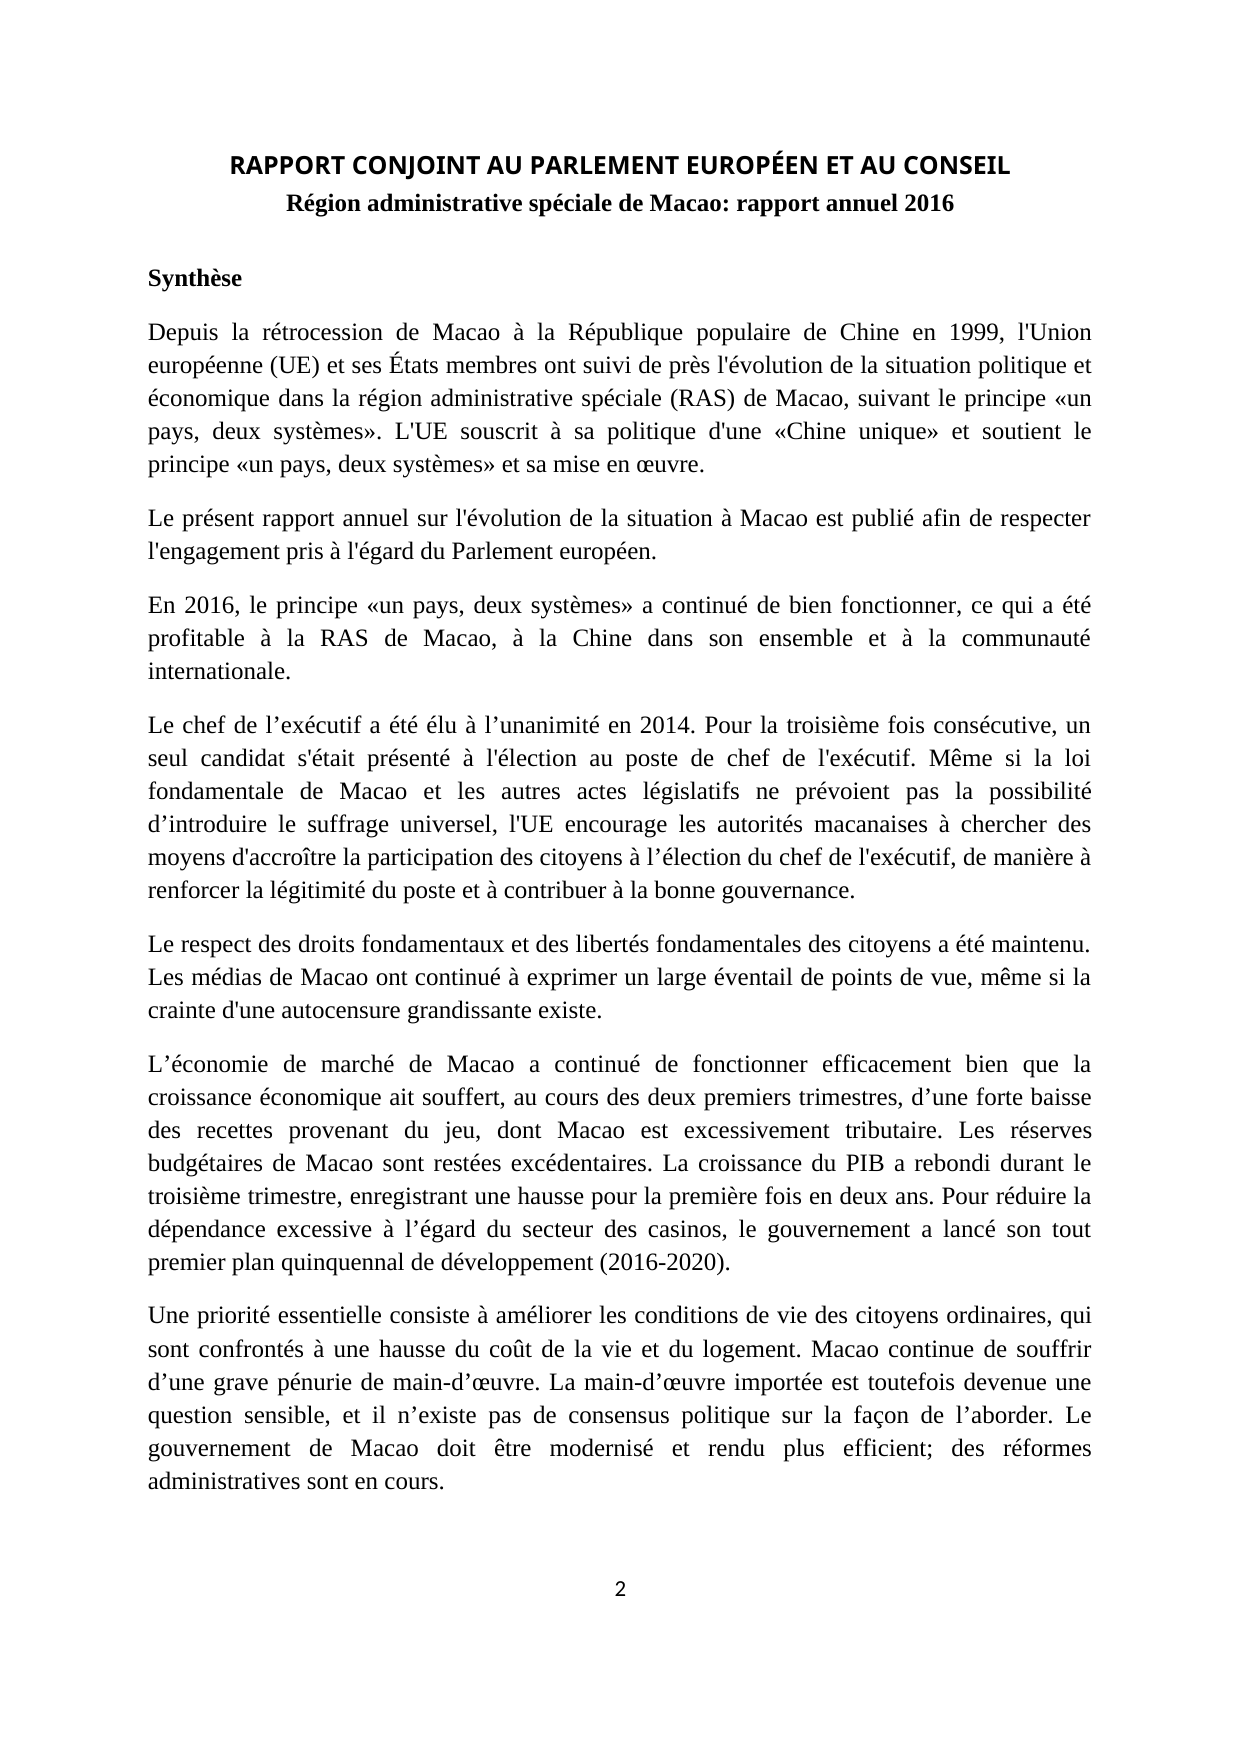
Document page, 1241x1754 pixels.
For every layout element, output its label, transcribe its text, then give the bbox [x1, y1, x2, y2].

text Le présent rapport annuel sur l'évolution de la situation à Macao est publié afin de respecter l'engagement pris à l'égard du Parlement européen. [148, 503, 1093, 565]
text Synthèse [148, 263, 1093, 292]
text RAPPORT CONJOINT AU PARLEMENT EUROPÉEN ET AU CONSEIL [148, 148, 1093, 182]
text L’économie de marché de Macao a continué de fonctionner efficacement bien que la croissance économique ait souffert, au cours des deux premiers trimestres, d’une forte baisse des recettes provenant du jeu, dont Macao est excessivement tributaire. Les réserves budgétaires de Macao sont restées excédentaires. La croissance du PIB a rebondi durant le troisième trimestre, enregistrant une hausse pour la première fois en deux ans. Pour réduire la dépendance excessive à l’égard du secteur des casinos, le gouvernement a lancé son tout premier plan quinquennal de développement (2016-2020). [148, 1049, 1093, 1276]
text En 2016, le principe «un pays, deux systèmes» a continué de bien fonctionner, ce qui a été profitable à la RAS de Macao, à la Chine dans son ensemble et à la communauté internationale. [148, 590, 1093, 685]
text Le respect des droits fondamentaux et des libertés fondamentales des citoyens a été maintenu. Les médias de Macao ont continué à exprimer un large éventail de points de vue, même si la crainte d'une autocensure grandissante existe. [148, 929, 1093, 1023]
text Le chef de l’exécutif a été élu à l’unanimité en 2014. Pour la troisième fois consécutive, un seul candidat s'était présenté à l'élection au poste de chef de l'exécutif. Même si la loi fondamentale de Macao et les autres actes législatifs ne prévoient pas la possibilité d’introduire le suffrage universel, l'UE encourage les autorités macanaises à chercher des moyens d'accroître la participation des citoyens à l’élection du chef de l'exécutif, de manière à renforcer la légitimité du poste et à contribuer à la bonne gouvernance. [148, 710, 1093, 904]
text Région administrative spéciale de Macao: rapport annuel 2016 [148, 188, 1093, 217]
text Une priorité essentielle consiste à améliorer les conditions de vie des citoyens ordinaires, qui sont confrontés à une hausse du coût de la vie et du logement. Macao continue de souffrir d’une grave pénurie de main-d’œuvre. La main-d’œuvre importée est toutefois devenue une question sensible, et il n’existe pas de consensus politique sur la façon de l’aborder. Le gouvernement de Macao doit être modernisé et rendu plus efficient; des réformes administratives sont en cours. [148, 1301, 1093, 1494]
text Depuis la rétrocession de Macao à la République populaire de Chine en 1999, l'Union européenne (UE) et ses États membres ont suivi de près l'évolution de la situation politique et économique dans la région administrative spéciale (RAS) de Macao, suivant le principe «un pays, deux systèmes». L'UE souscrit à sa politique d'une «Chine unique» et soutient le principe «un pays, deux systèmes» et sa mise en œuvre. [148, 317, 1093, 478]
